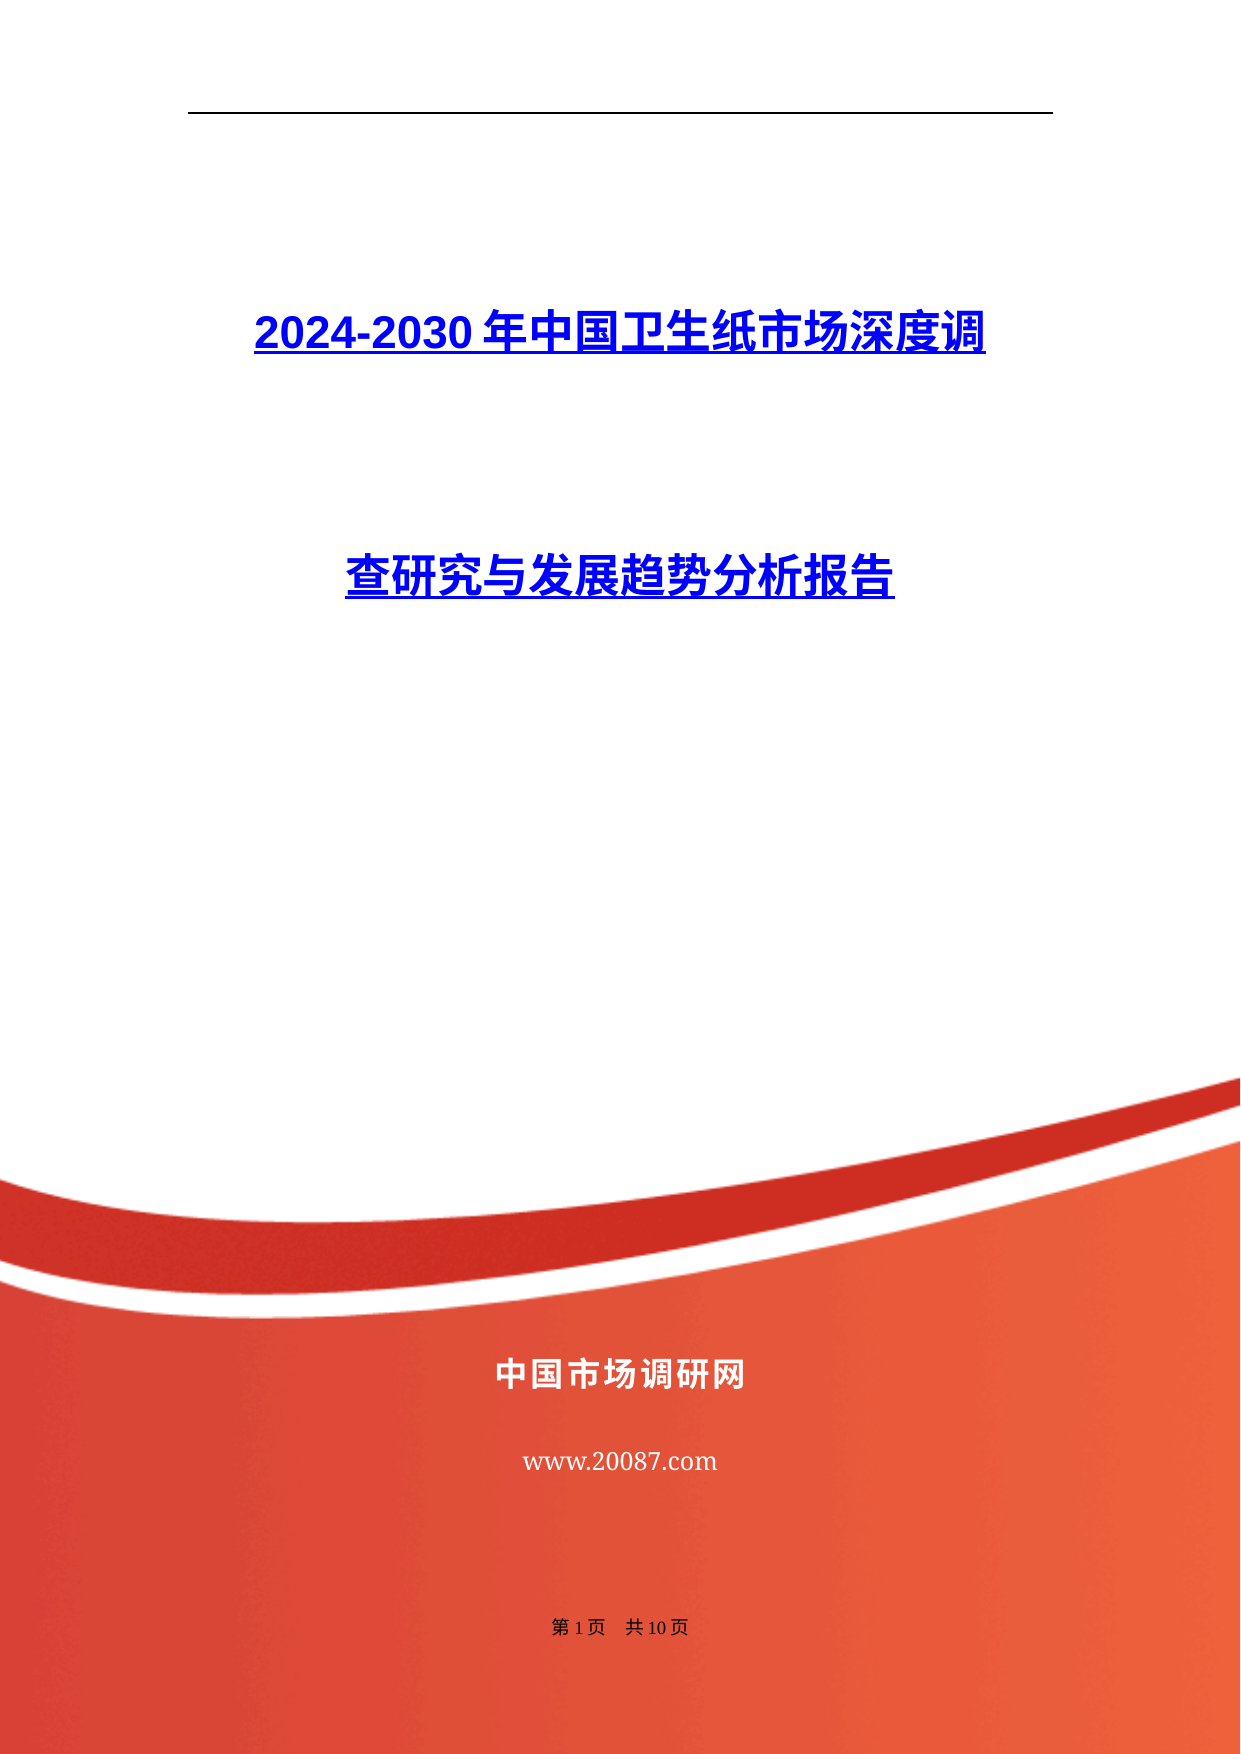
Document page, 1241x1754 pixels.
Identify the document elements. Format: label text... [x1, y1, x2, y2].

table_header 2024-2030年中国卫生纸市场深度调查研究与发展趋势分析报告 [188, 207, 1053, 773]
text www.20087.com [187, 1428, 1053, 1493]
picture [0, 1006, 1241, 1754]
subtitle 中国市场调研网 [187, 1339, 1053, 1404]
